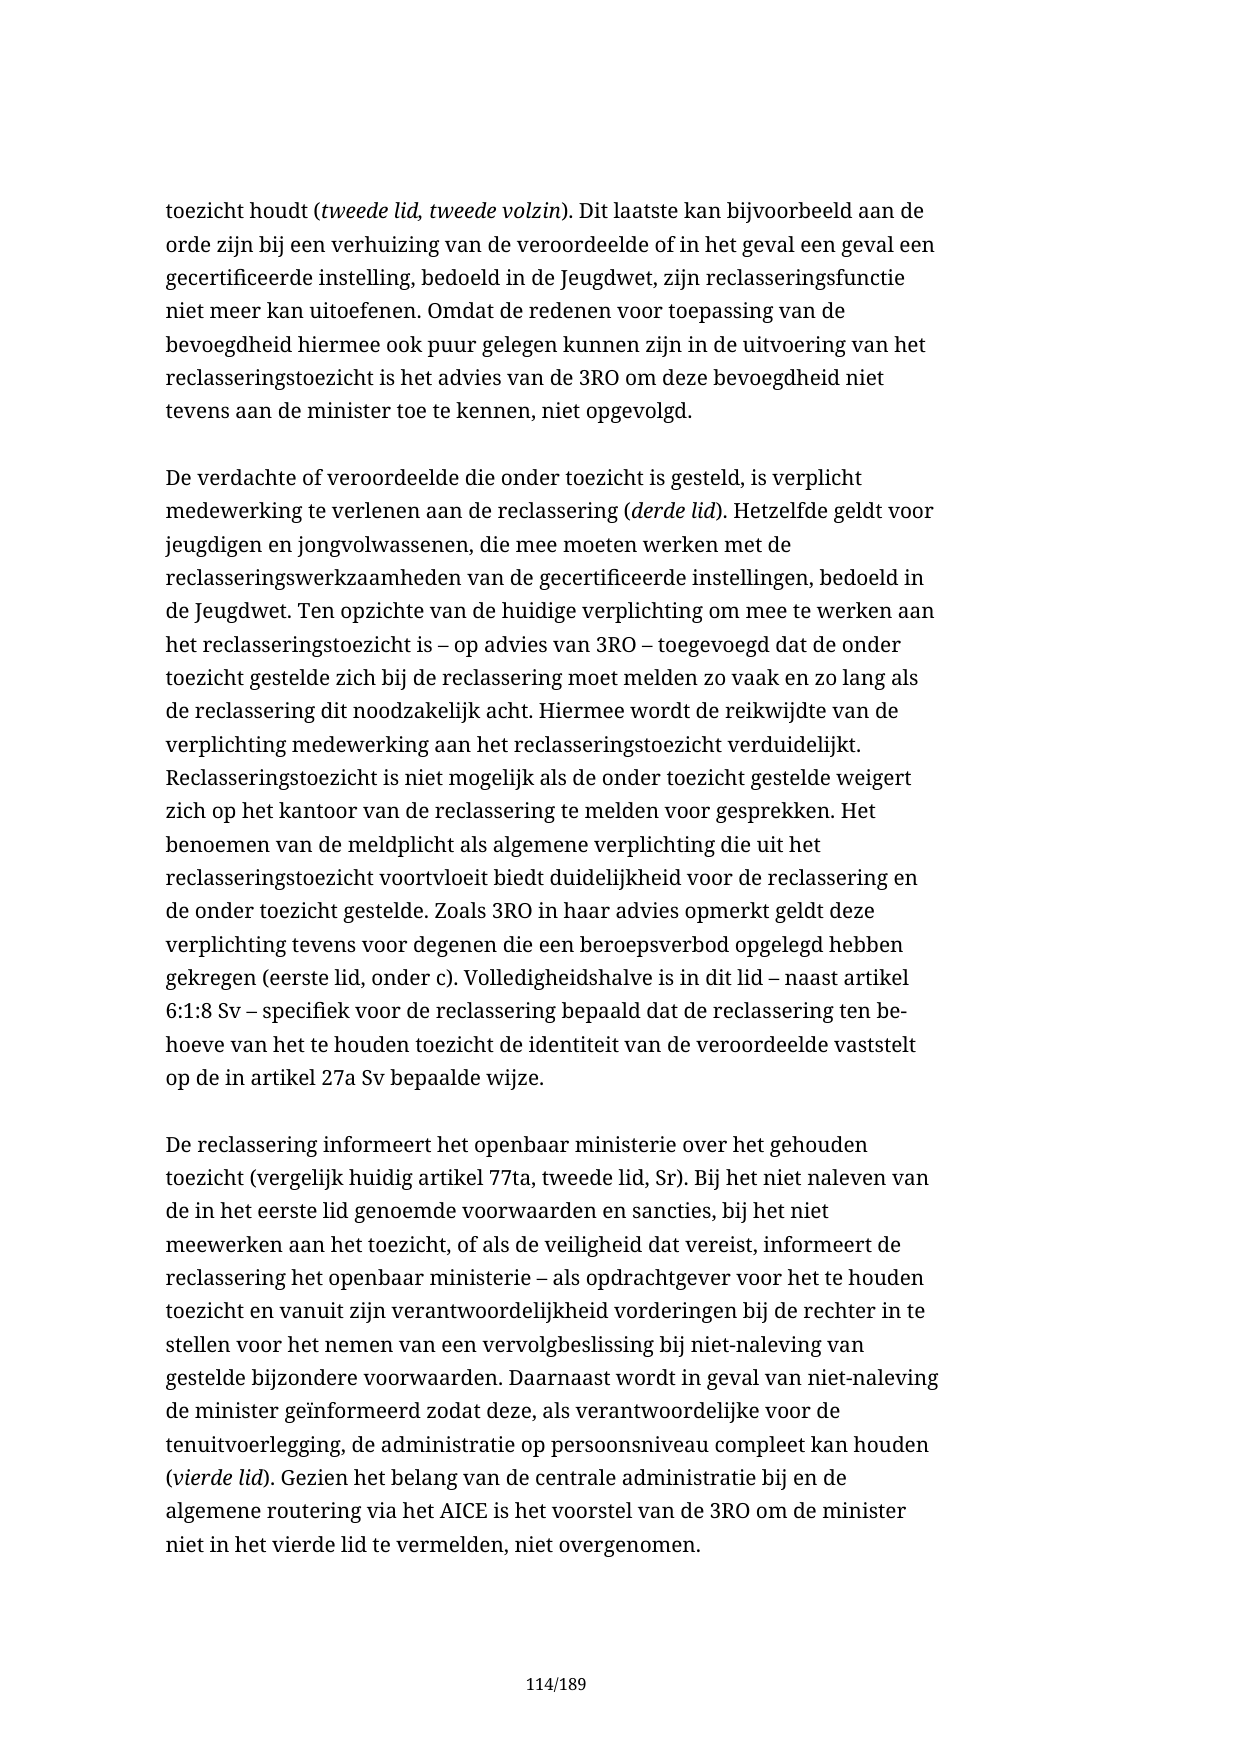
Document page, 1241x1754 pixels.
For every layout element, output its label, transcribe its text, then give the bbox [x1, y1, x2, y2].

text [165, 192, 947, 425]
text De reclassering informeert het openbaar ministerie over het gehouden toezicht (vergelijk huidig artikel 77ta, tweede lid, Sr). Bij het niet naleven van de in het eerste lid genoemde voorwaarden en sancties, bij het niet meewerken aan het toezicht, of als de veiligheid dat vereist, informeert de reclassering het openbaar ministerie – als opdrachtgever voor het te houden toezicht en vanuit zijn verantwoordelijkheid vorderingen bij de rechter in te stellen voor het nemen van een vervolgbeslissing bij niet-naleving van gestelde bijzondere voorwaarden. Daarnaast wordt in geval van niet-naleving de minister geïnformeerd zodat deze, als verantwoordelijke voor de tenuitvoerlegging, de administratie op persoonsniveau compleet kan houden (vierde lid). Gezien het belang van de centrale administratie bij en de algemene routering via het AICE is het voorstel van de 3RO om de minister niet in het vierde lid te vermelden, niet overgenomen. [165, 1125, 947, 1559]
text De verdachte of veroordeelde die onder toezicht is gesteld, is verplicht medewerking te verlenen aan de reclassering (derde lid). Hetzelfde geldt voor jeugdigen en jongvolwassenen, die mee moeten werken met de reclasseringswerkzaamheden van de gecertificeerde instellingen, bedoeld in de Jeugdwet. Ten opzichte van de huidige verplichting om mee te werken aan het reclasseringstoezicht is – op advies van 3RO – toegevoegd dat de onder toezicht gestelde zich bij de reclassering moet melden zo vaak en zo lang als de reclassering dit noodzakelijk acht. Hiermee wordt de reikwijdte van de verplichting medewerking aan het reclasseringstoezicht verduidelijkt. Reclasseringstoezicht is niet mogelijk als de onder toezicht gestelde weigert zich op het kantoor van de reclassering te melden voor gesprekken. Het benoemen van de meldplicht als algemene verplichting die uit het reclasseringstoezicht voortvloeit biedt duidelijkheid voor de reclassering en de onder toezicht gestelde. Zoals 3RO in haar advies opmerkt geldt deze verplichting tevens voor degenen die een beroepsverbod opgelegd hebben gekregen (eerste lid, onder c). Volledigheidshalve is in dit lid – naast artikel 6:1:8 Sv – specifiek voor de reclassering bepaald dat de reclassering ten behoeve van het te houden toezicht de identiteit van de veroordeelde vaststelt op de in artikel 27a Sv bepaalde wijze. [165, 459, 947, 1092]
